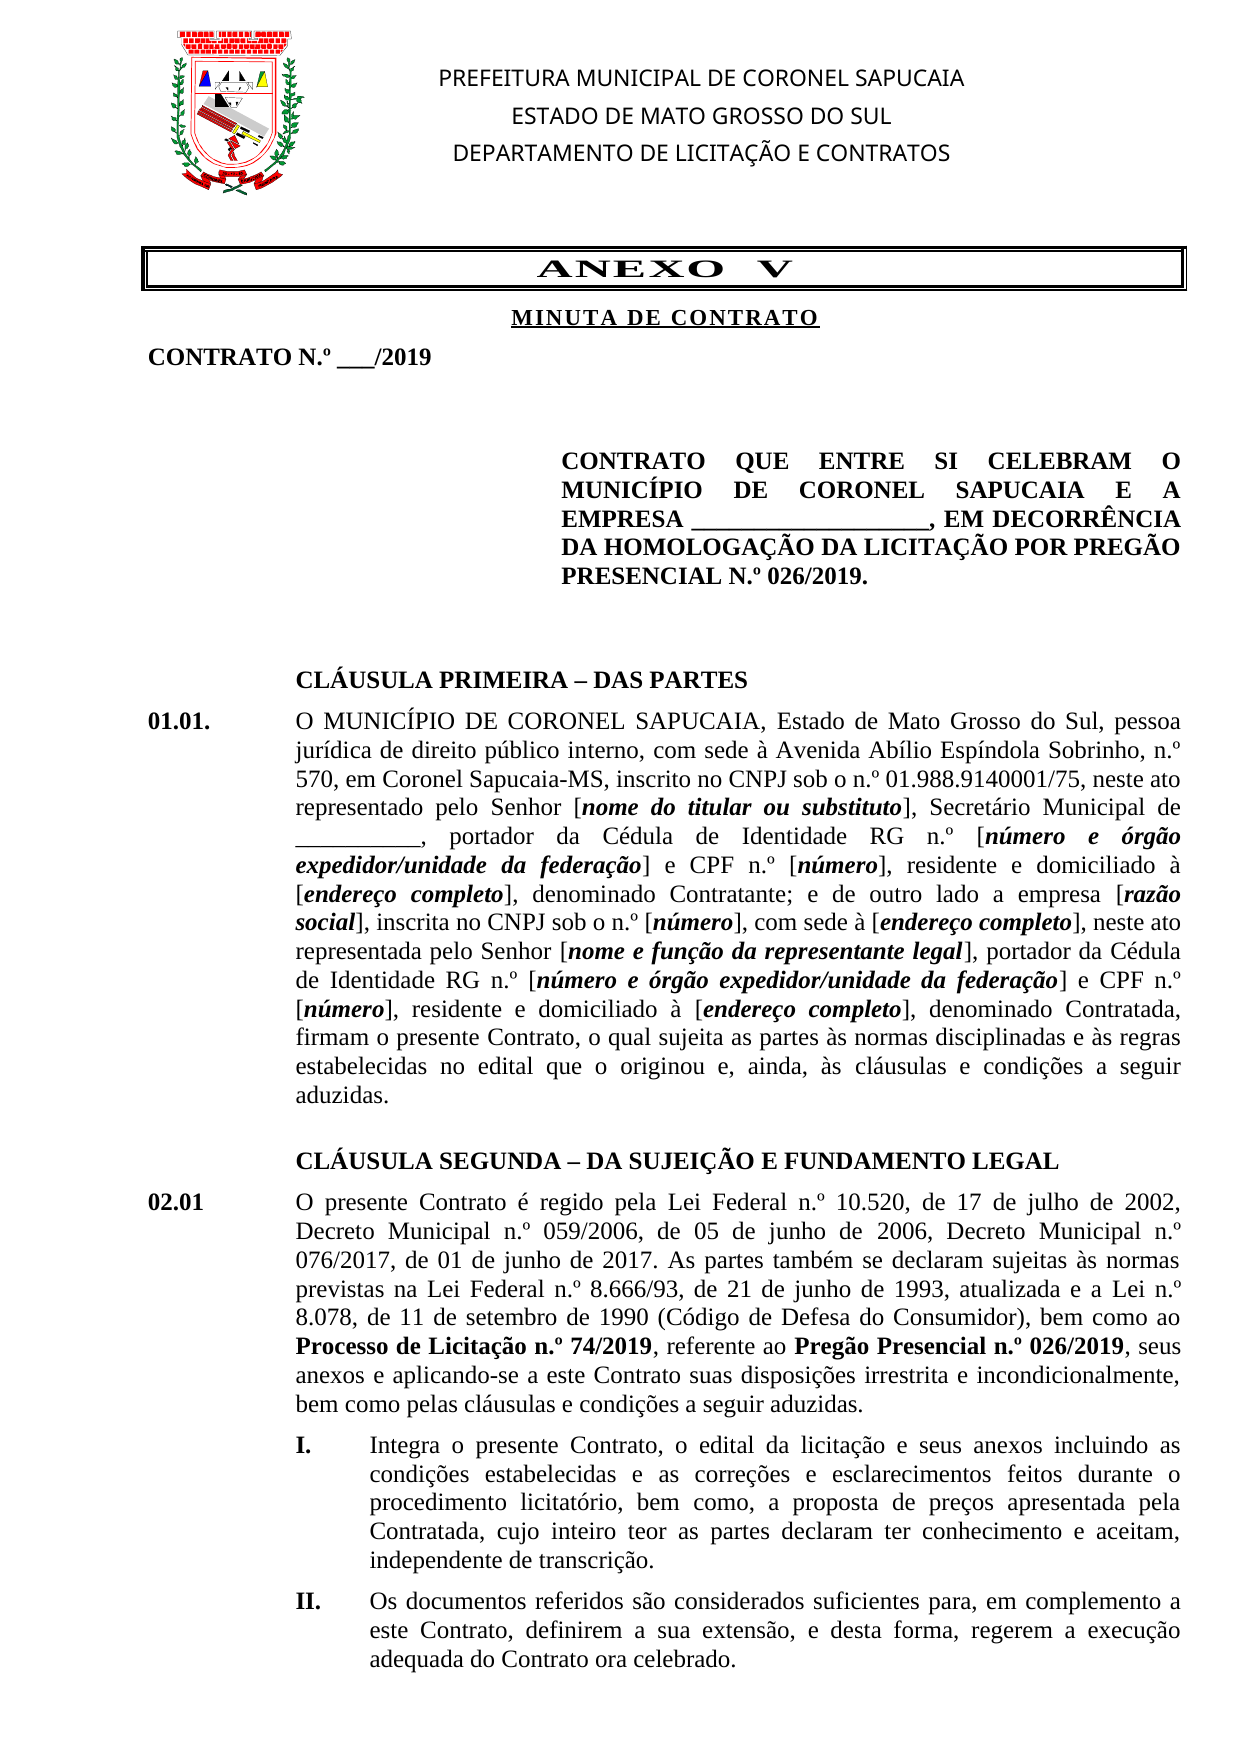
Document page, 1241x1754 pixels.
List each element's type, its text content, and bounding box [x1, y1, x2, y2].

text CONTRATO N.º ___/2019 [148, 342, 1181, 371]
text ANEXO V [148, 252, 1181, 285]
text CLÁUSULA PRIMEIRA – DAS PARTES [295, 665, 1181, 694]
list Integra o presente Contrato, o edital da licitação e seus anexos incluindo as condições estabelecidas e as correções e esclarecimentos feitos durante o procedimento licitatório, bem como, a proposta de preços apresentada pela Contratada, cujo inteiro teor as partes declaram ter conhecimento e aceitam, independente de transcrição. [295, 1430, 1181, 1574]
text CONTRATO QUE ENTRE SI CELEBRAM O MUNICÍPIO DE CORONEL SAPUCAIA E A EMPRESA ___________________, DA LICITAÇÃO POR PREGÃO PRESENCIAL N.º 026/2019. [561, 446, 1181, 590]
list Os documentos referidos são considerados suficientes para, em complemento a este Contrato, definirem a sua extensão, e desta forma, regerem a execução adequada do Contrato ora celebrado. [295, 1586, 1181, 1672]
text MINUTA DE CONTRATO [148, 303, 1181, 330]
text CLÁUSULA SEGUNDA – DA SUJEIÇÃO E FUNDAMENTO LEGAL [295, 1146, 1181, 1175]
list O presente Contrato é regido pela Lei Federal n.º 10.520, de 17 de julho de 2002, Decreto Municipal n.º 059/2006, de 05 de junho de 2006, Decreto Municipal n.º 076/2017, de 01 de junho de 2017. As partes também se declaram sujeitas às normas previstas na Lei Federal n.º 8.666/93, de 21 de junho de 1993, atualizada e a Lei n.º 8.078, de 11 de setembro de 1990 (Código de Defesa do Consumidor), bem como ao Processo de Licitação n.º 74/2019, referente ao Pregão Presencial n.º 026/2019, seus anexos e aplicando-se a este Contrato suas disposições irrestrita e incondicionalmente, bem como pelas cláusulas e condições a seguir aduzidas. [148, 1187, 1181, 1417]
list O MUNICÍPIO DE CORONEL SAPUCAIA, Estado de Mato Grosso do Sul, pessoa jurídica de direito público interno, com sede à Avenida Abílio Espíndola Sobrinho, n.º 570, em Coronel Sapucaia-MS, inscrito no CNPJ sob o n.º 01.988.9140001/75, neste ato representado pelo Senhor [nome do titular ou substituto], Secretário Municipal de __________, portador da Cédula de Identidade RG n.º [número e órgão expedidor/unidade da federação] e CPF n.º [número], residente e domiciliado à [endereço completo], denominado Contratante; e de outro lado a empresa [razão social], inscrita no CNPJ sob o n.º [número], com sede à [endereço completo], neste ato representada pelo Senhor [nome e função da representante legal], portador da Cédula de Identidade RG n.º [número e órgão expedidor/unidade da federação] e CPF n.º [número], residente e domiciliado à [endereço completo], denominado Contratada, firmam o presente Contrato, o qual sujeita as partes às normas disciplinadas e às regras estabelecidas no edital que o originou e, ainda, às cláusulas e condições a seguir aduzidas. [148, 706, 1181, 1109]
